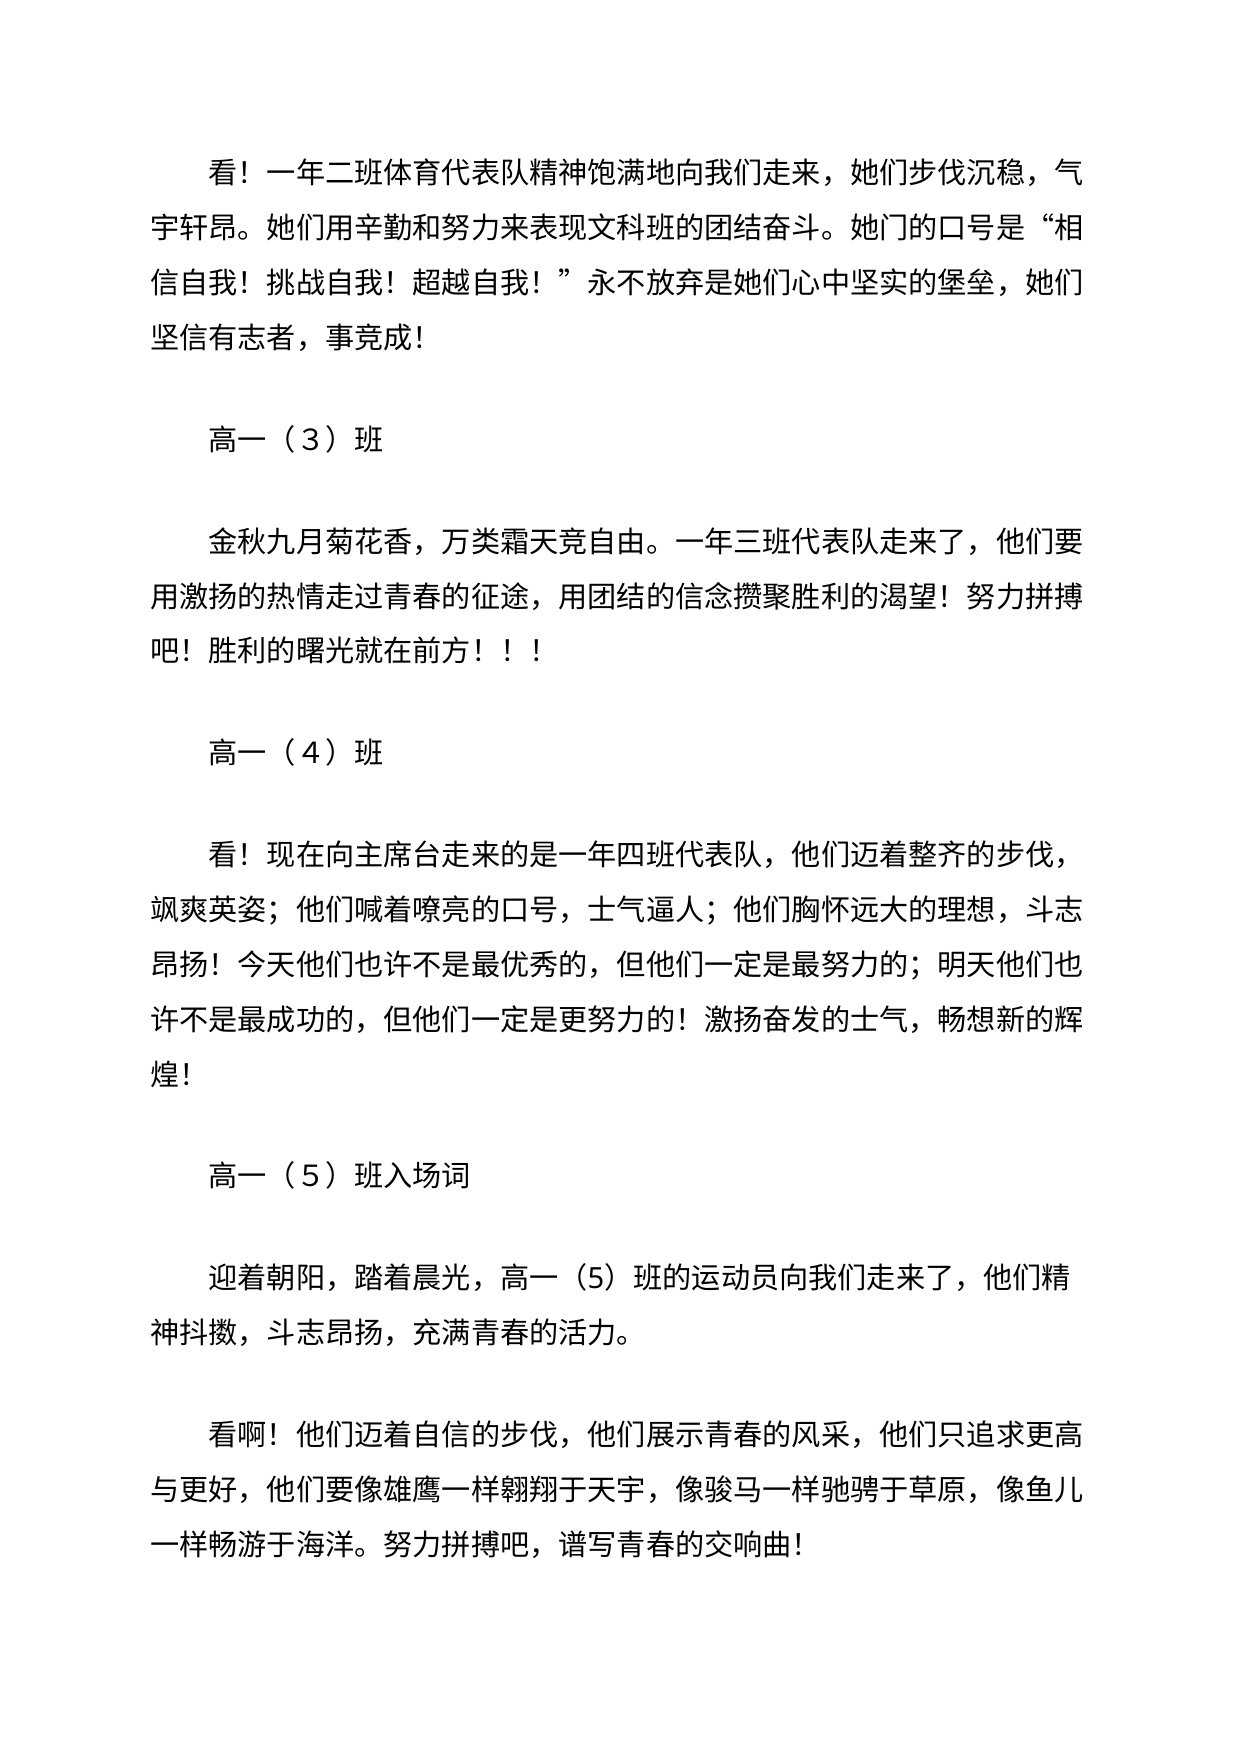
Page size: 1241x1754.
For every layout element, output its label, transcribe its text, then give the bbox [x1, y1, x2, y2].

text 高一（３）班 [150, 416, 1090, 459]
text 高一（４）班 [150, 730, 1090, 772]
text 看！一年二班体育代表队精神饱满地向我们走来，她们步伐沉稳，气宇轩昂。她们用辛勤和努力来表现文科班的团结奋斗。她门的口号是“相信自我！挑战自我！超越自我！”永不放弃是她们心中坚实的堡垒，她们坚信有志者，事竞成！ [150, 150, 1090, 357]
text 看！现在向主席台走来的是一年四班代表队，他们迈着整齐的步伐，飒爽英姿；他们喊着嘹亮的口号，士气逼人；他们胸怀远大的理想，斗志昂扬！今天他们也许不是最优秀的，但他们一定是最努力的；明天他们也许不是最成功的，但他们一定是更努力的！激扬奋发的士气，畅想新的辉煌！ [150, 832, 1090, 1093]
text 看啊！他们迈着自信的步伐，他们展示青春的风采，他们只追求更高与更好，他们要像雄鹰一样翱翔于天宇，像骏马一样驰骋于草原，像鱼儿一样畅游于海洋。努力拼搏吧，谱写青春的交响曲！ [150, 1411, 1090, 1563]
text 迎着朝阳，踏着晨光，高一（5）班的运动员向我们走来了，他们精神抖擞，斗志昂扬，充满青春的活力。 [150, 1255, 1090, 1352]
text 高一（５）班入场词 [150, 1153, 1090, 1195]
text 金秋九月菊花香，万类霜天竞自由。一年三班代表队走来了，他们要用激扬的热情走过青春的征途，用团结的信念攒聚胜利的渴望！努力拼搏吧！胜利的曙光就在前方！！！ [150, 518, 1090, 670]
